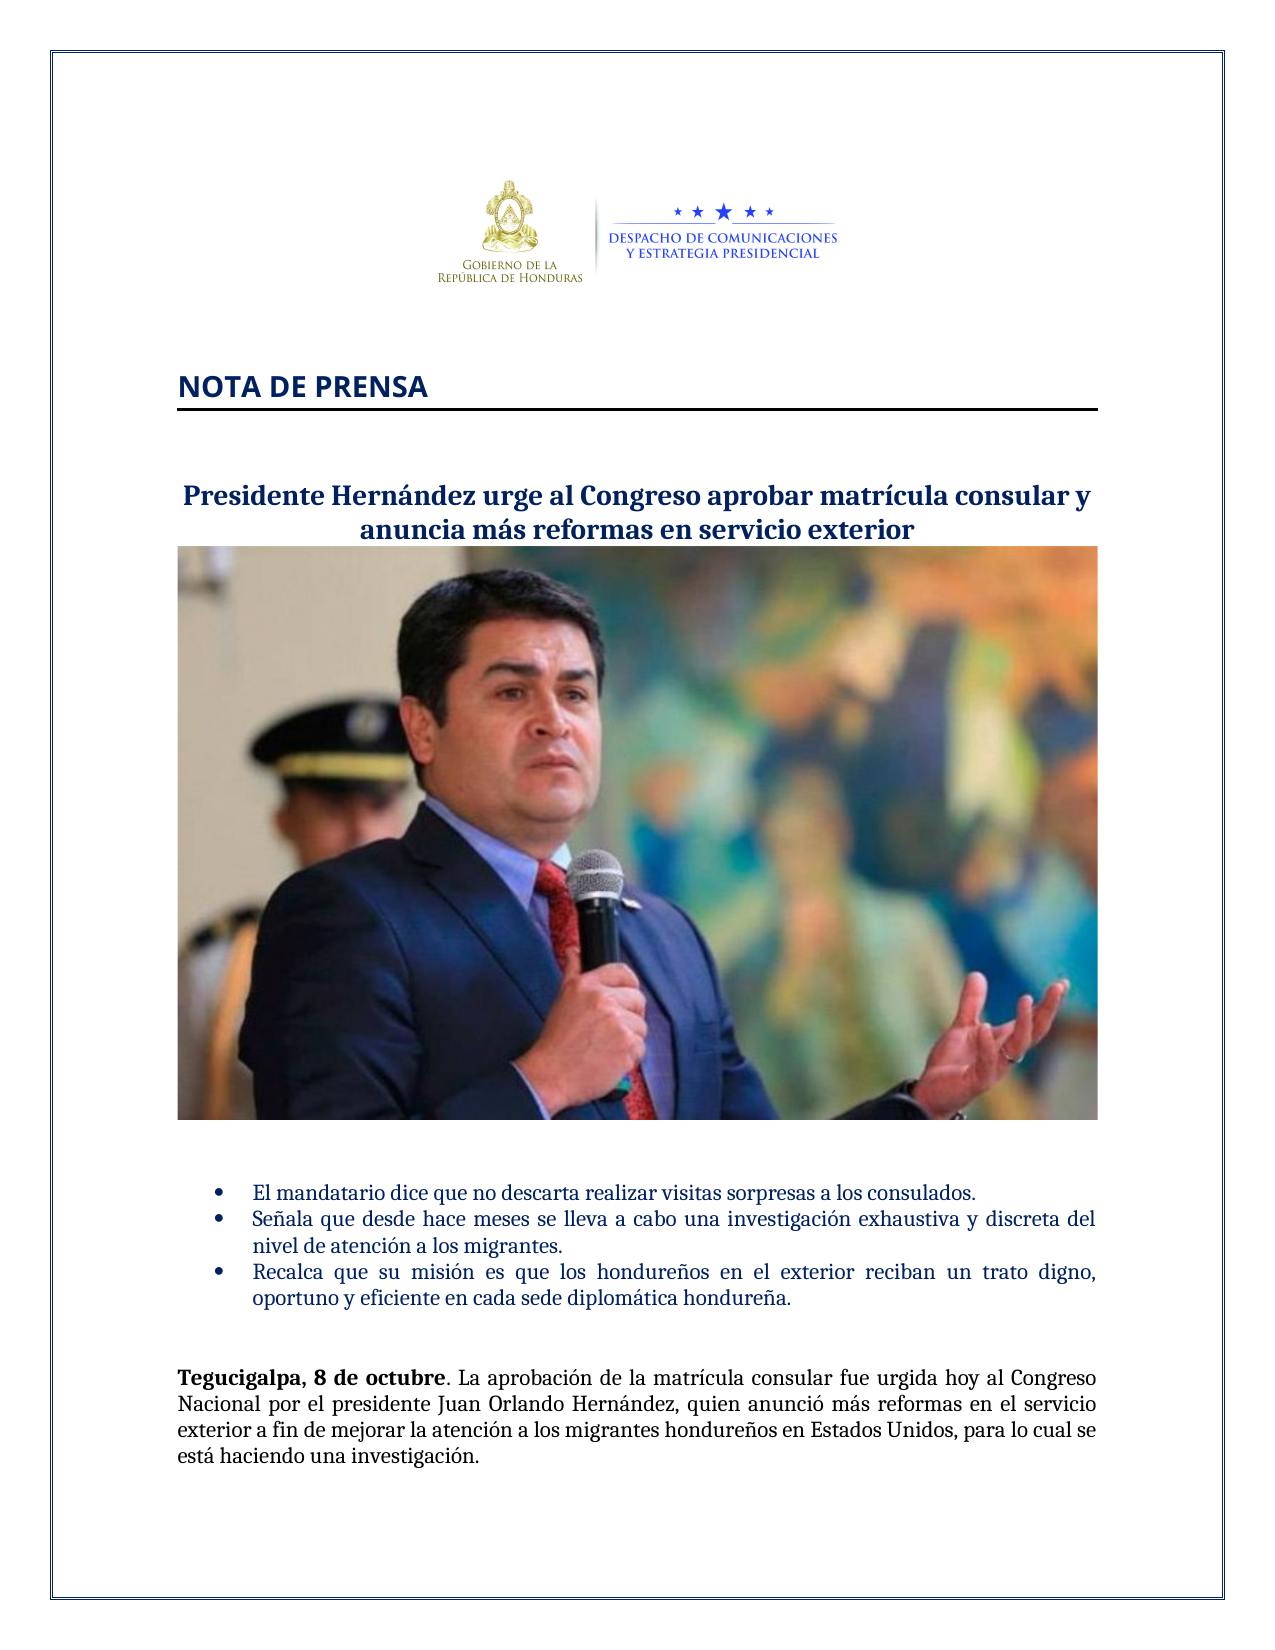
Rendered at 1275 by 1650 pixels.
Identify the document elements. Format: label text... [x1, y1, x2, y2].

picture [404, 147, 871, 315]
list Recalca que su misión es que los hondureños en el exterior reciban un trato digno, oportuno y eficiente en cada sede diplomática hondureña. [215, 1259, 1098, 1312]
text Tegucigalpa, 8 de octubre. La aprobación de la matrícula consular fue urgida hoy al Congreso Nacional por el presidente Juan Orlando Hernández, quien anunció más reformas en el servicio exterior a fin de mejorar la atención a los migrantes hondureños en Estados Unidos, para lo cual se está haciendo una investigación. [177, 1364, 1098, 1470]
text NOTA DE PRENSA [177, 366, 1098, 408]
list Señala que desde hace meses se lleva a cabo una investigación exhaustiva y discreta del nivel de atención a los migrantes. [215, 1206, 1098, 1259]
list El mandatario dice que no descarta realizar visitas sorpresas a los consulados. [215, 1180, 1098, 1206]
text Presidente Hernández urge al Congreso aprobar matrícula consular y anuncia más reformas en servicio exterior [177, 479, 1098, 546]
picture [177, 546, 1098, 1120]
